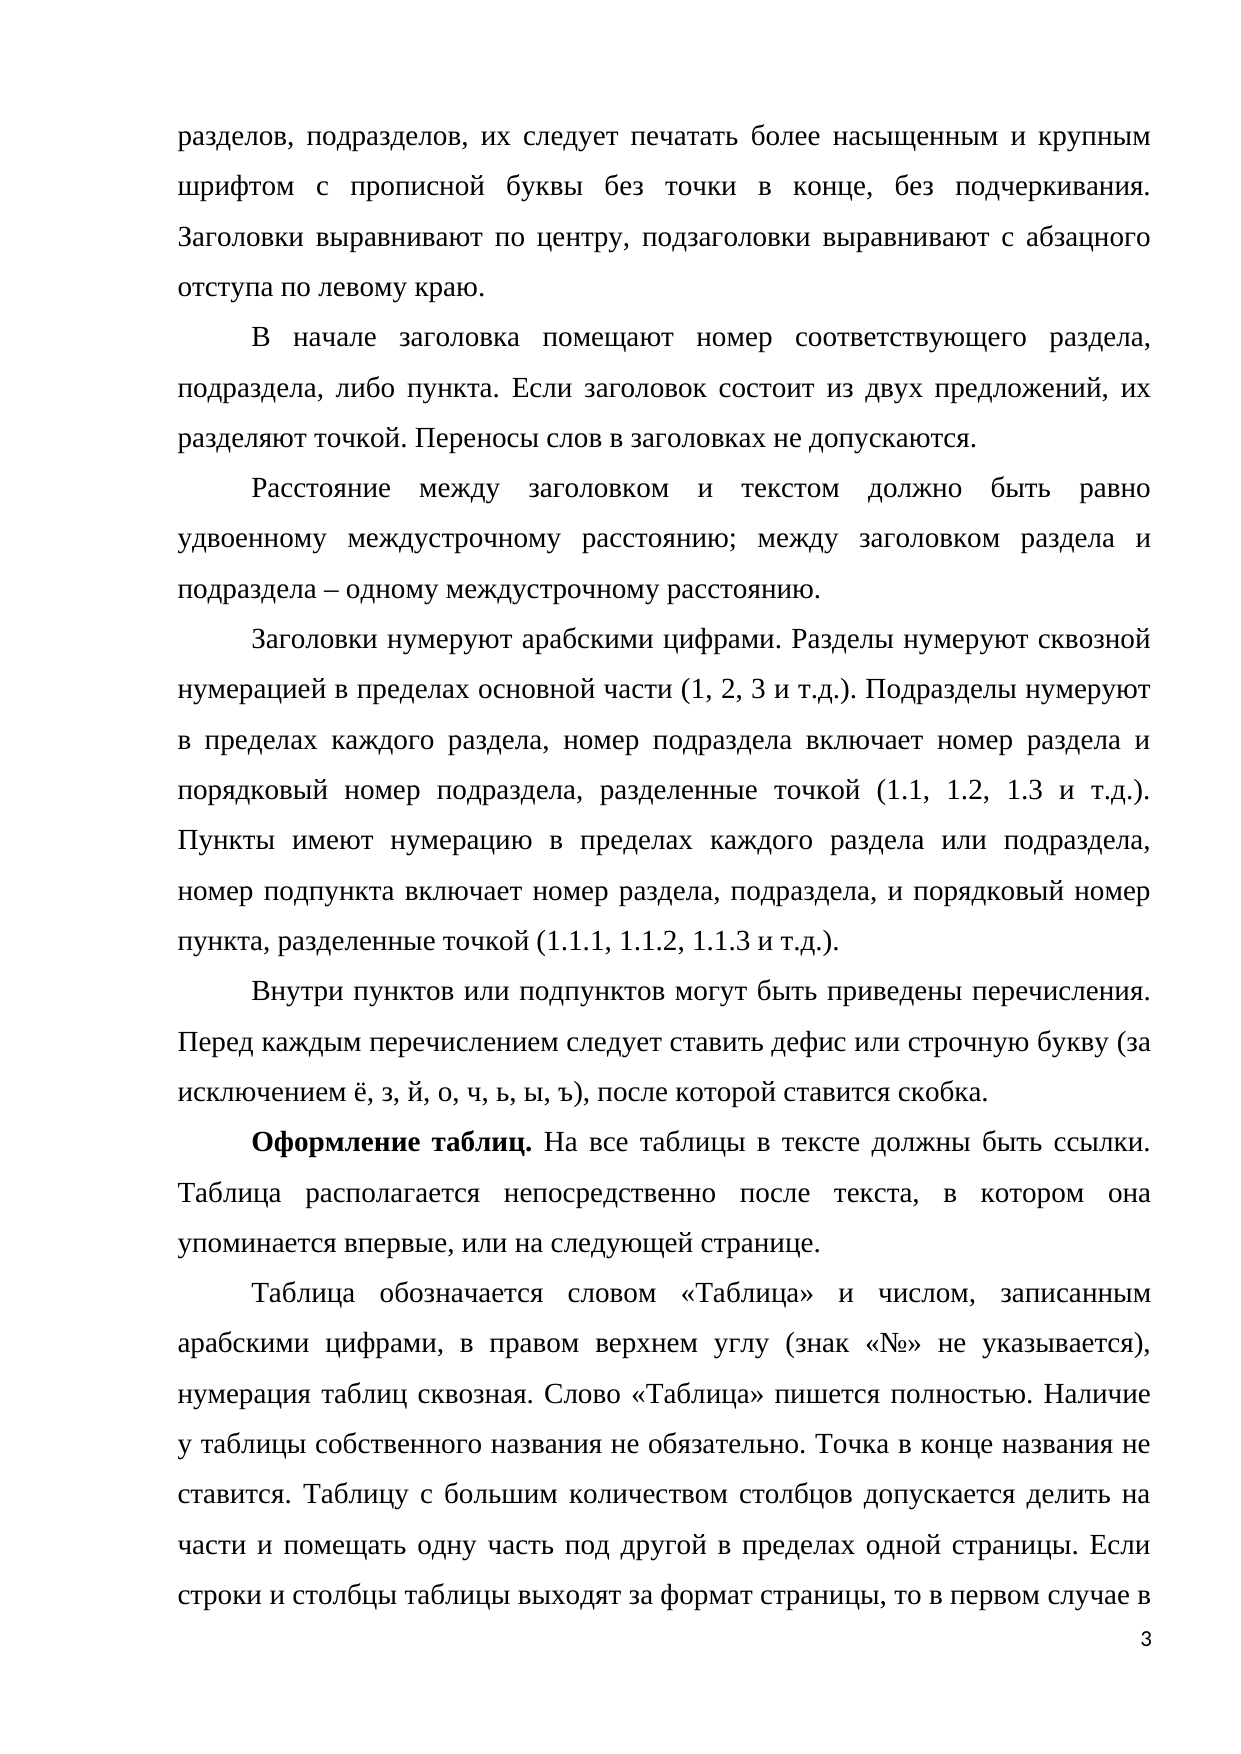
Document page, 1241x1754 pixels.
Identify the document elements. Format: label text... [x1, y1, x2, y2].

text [177, 1275, 1152, 1611]
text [177, 118, 1152, 303]
text Заголовки нумеруют арабскими цифрами. Разделы нумеруют сквозной нумерацией в пределах основной части (1, 2, 3 и т.д.). Подразделы нумеруют в пределах каждого раздела, номер подраздела включает номер раздела и порядковый номер подраздела, разделенные точкой (1.1, 1.2, 1.3 и т.д.). Пункты имеют нумерацию в пределах каждого раздела или подраздела, номер подпункта включает номер раздела, подраздела, и порядковый номер пункта, разделенные точкой (1.1.1, 1.1.2, 1.1.3 и т.д.). [177, 621, 1152, 957]
text Внутри пунктов или подпунктов могут быть приведены перечисления. Перед каждым перечислением следует ставить дефис или строчную букву (за исключением ё, з, й, о, ч, ь, ы, ъ), после которой ставится скобка. [177, 973, 1152, 1108]
text Расстояние между заголовком и текстом должно быть равно удвоенному междустрочному расстоянию; между заголовком раздела и подраздела – одному междустрочному расстоянию. [177, 470, 1152, 604]
text В начале заголовка помещают номер соответствующего раздела, подраздела, либо пункта. Если заголовок состоит из двух предложений, их разделяют точкой. Переносы слов в заголовках не допускаются. [177, 319, 1152, 453]
text Оформление таблиц. На все таблицы в тексте должны быть ссылки. Таблица располагается непосредственно после текста, в котором она упоминается впервые, или на следующей странице. [177, 1124, 1152, 1258]
